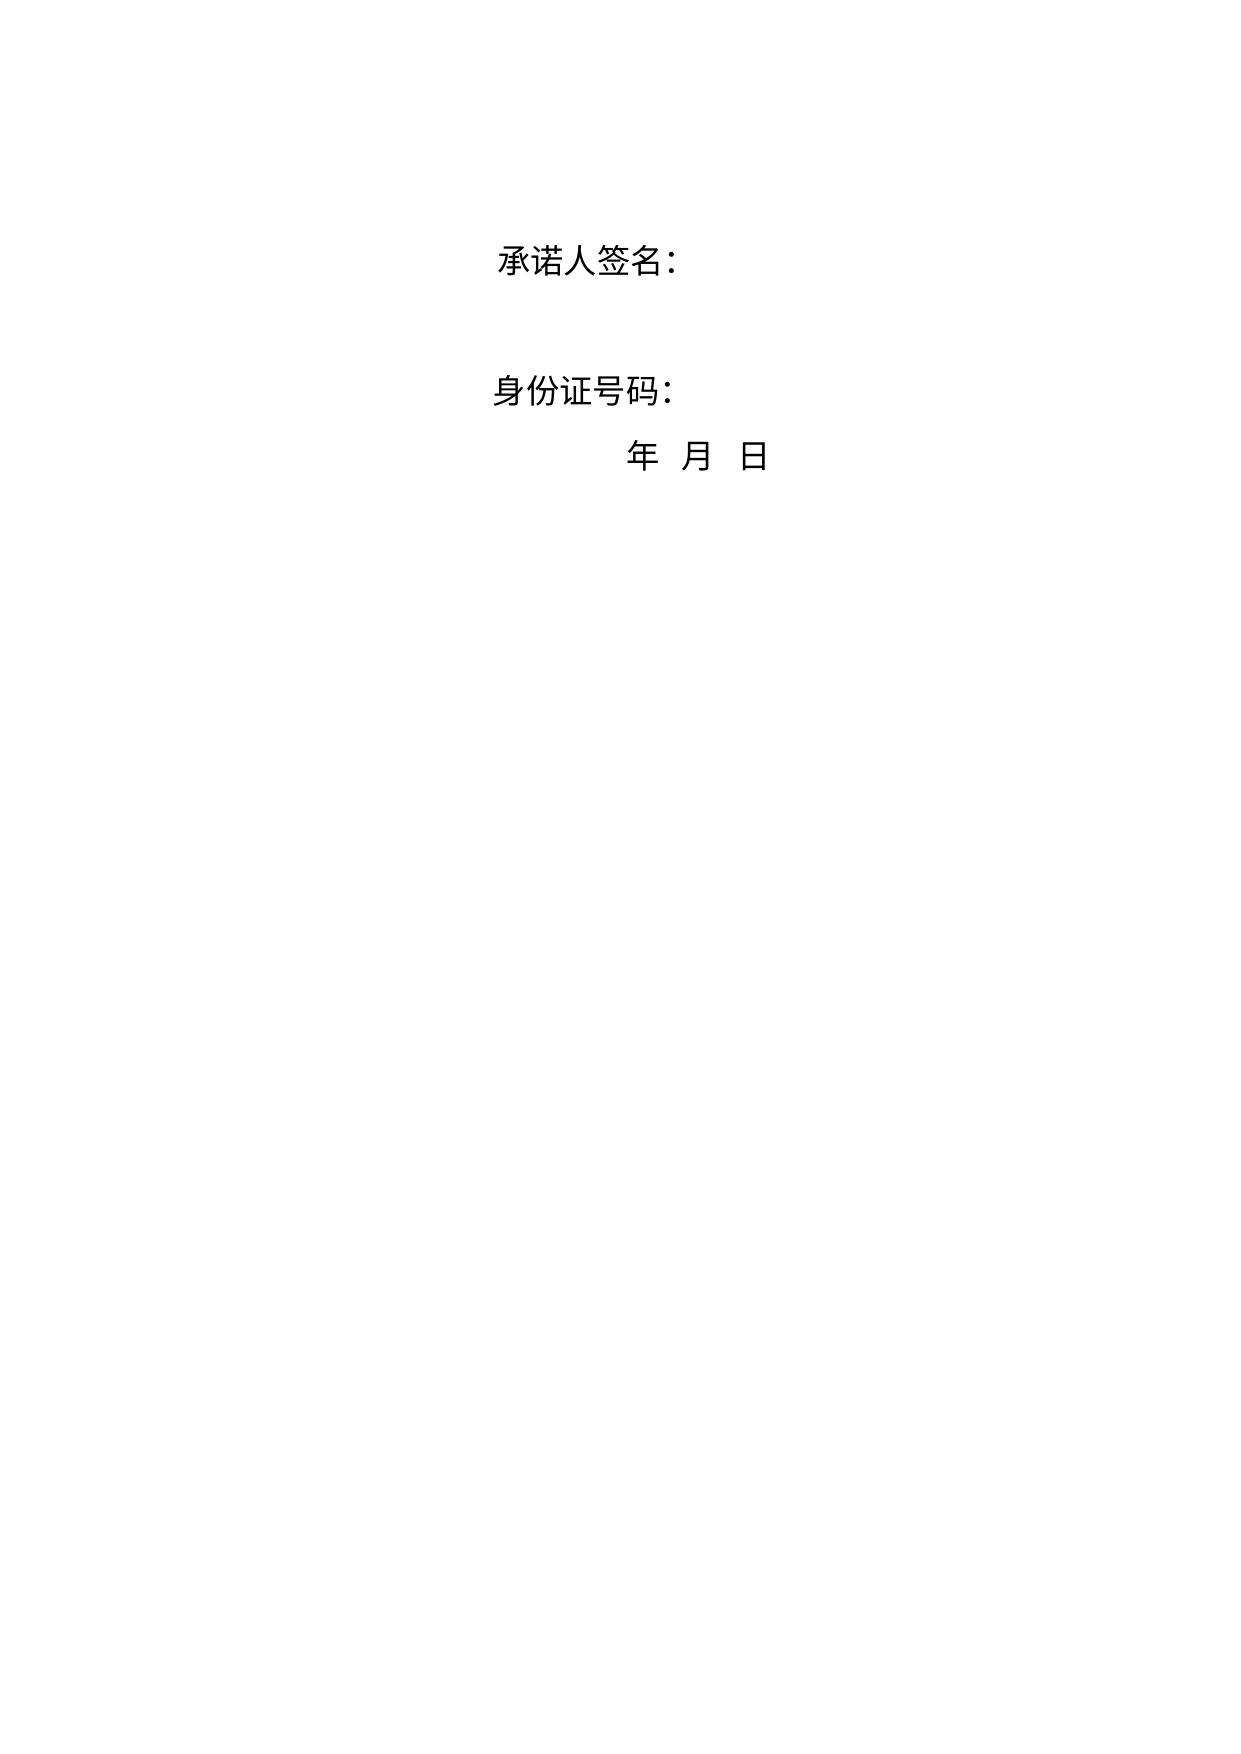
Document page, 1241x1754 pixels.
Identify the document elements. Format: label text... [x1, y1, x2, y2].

text 年 月 日 [187, 422, 936, 487]
text 承诺人签名： [187, 227, 919, 292]
text 身份证号码： [187, 357, 919, 422]
